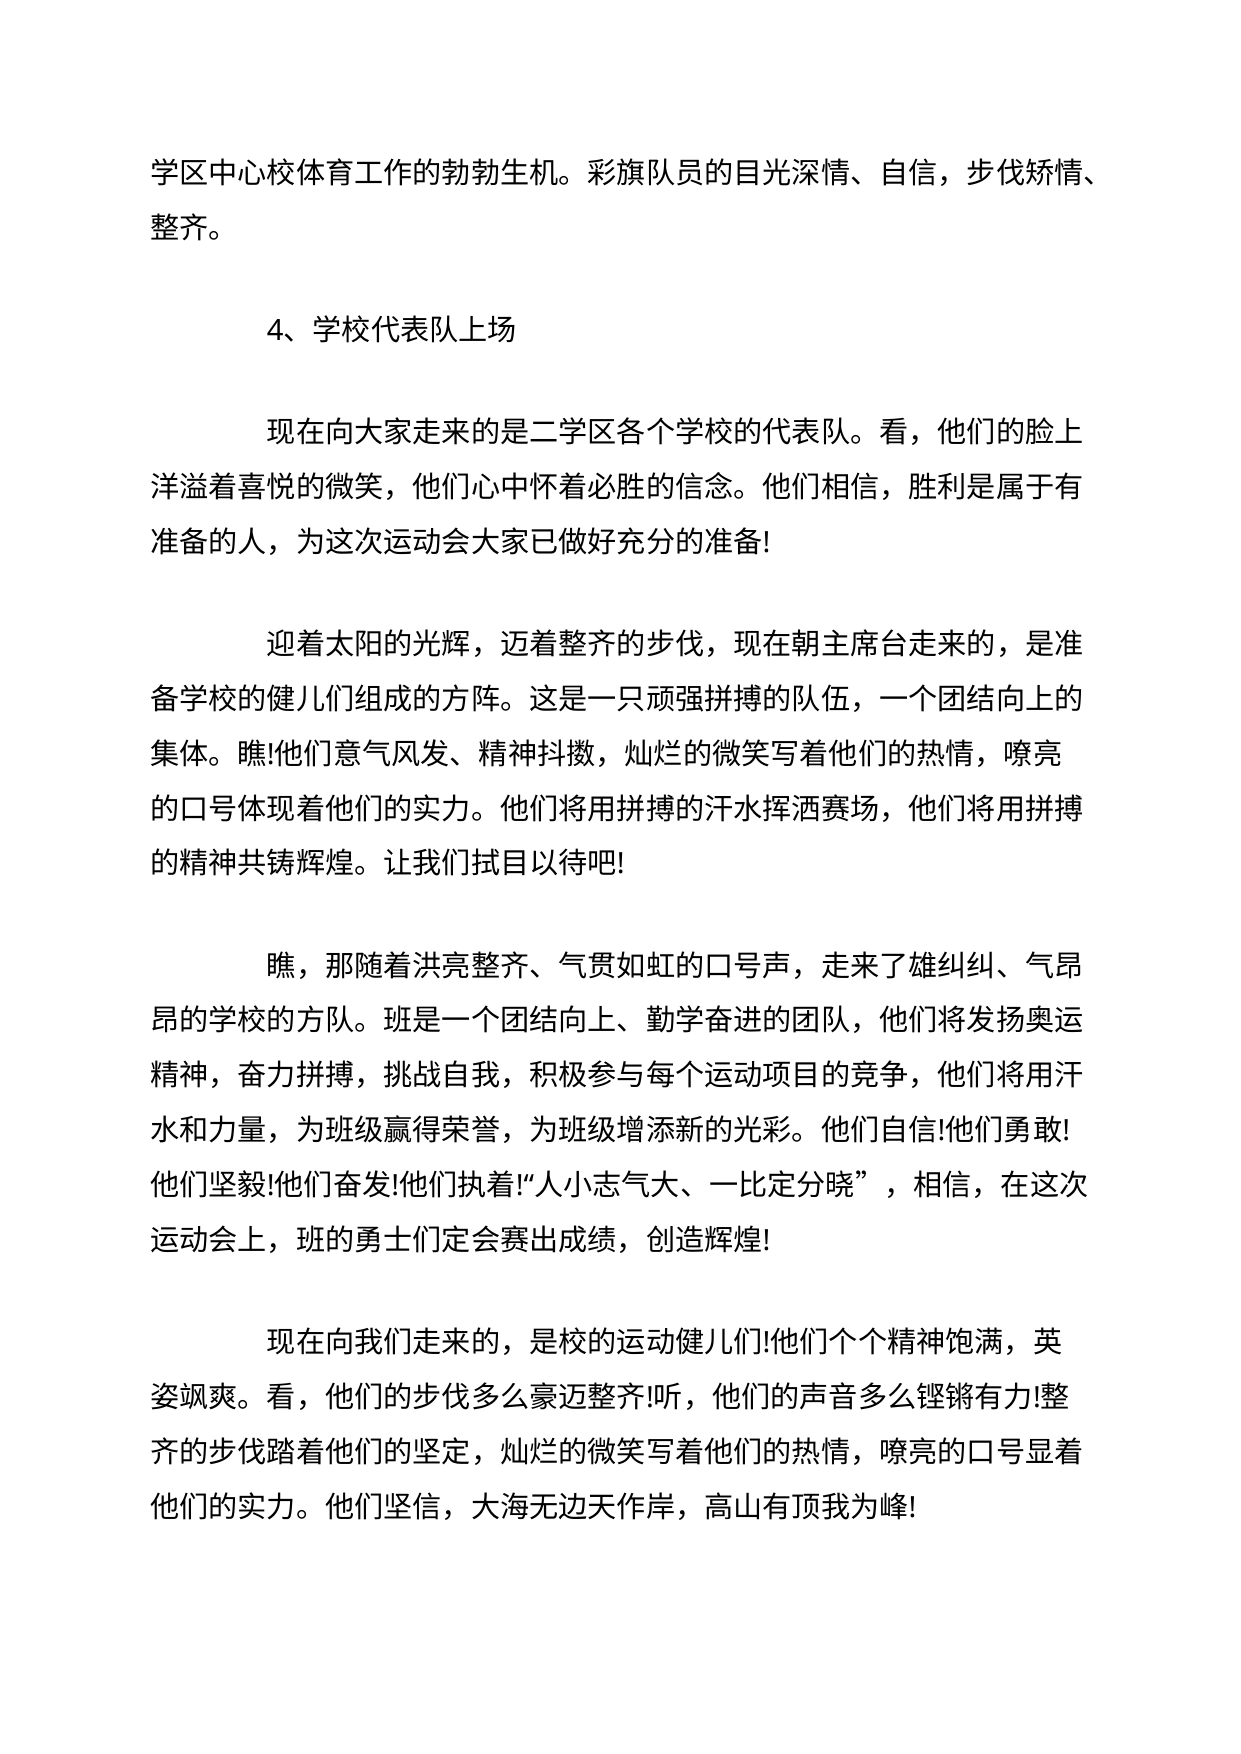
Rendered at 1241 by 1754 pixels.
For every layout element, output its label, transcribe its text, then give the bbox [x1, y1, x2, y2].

text 现在向大家走来的是二学区各个学校的代表队。看，他们的脸上洋溢着喜悦的微笑，他们心中怀着必胜的信念。他们相信，胜利是属于有准备的人，为这次运动会大家已做好充分的准备! [150, 409, 1090, 561]
text 瞧，那随着洪亮整齐、气贯如虹的口号声，走来了雄纠纠、气昂昂的学校的方队。班是一个团结向上、勤学奋进的团队，他们将发扬奥运精神，奋力拼搏，挑战自我，积极参与每个运动项目的竞争，他们将用汗水和力量，为班级赢得荣誉，为班级增添新的光彩。他们自信!他们勇敢!他们坚毅!他们奋发!他们执着!“人小志气大、一比定分晓”，相信，在这次运动会上，班的勇士们定会赛出成绩，创造辉煌! [150, 942, 1090, 1259]
text 4、学校代表队上场 [150, 307, 1090, 349]
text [150, 150, 1090, 247]
text 迎着太阳的光辉，迈着整齐的步伐，现在朝主席台走来的，是准备学校的健儿们组成的方阵。这是一只顽强拼搏的队伍，一个团结向上的集体。瞧!他们意气风发、精神抖擞，灿烂的微笑写着他们的热情，嘹亮的口号体现着他们的实力。他们将用拼搏的汗水挥洒赛场，他们将用拼搏的精神共铸辉煌。让我们拭目以待吧! [150, 620, 1090, 882]
text 现在向我们走来的，是校的运动健儿们!他们个个精神饱满，英姿飒爽。看，他们的步伐多么豪迈整齐!听，他们的声音多么铿锵有力!整齐的步伐踏着他们的坚定，灿烂的微笑写着他们的热情，嘹亮的口号显着他们的实力。他们坚信，大海无边天作岸，高山有顶我为峰! [150, 1319, 1090, 1526]
